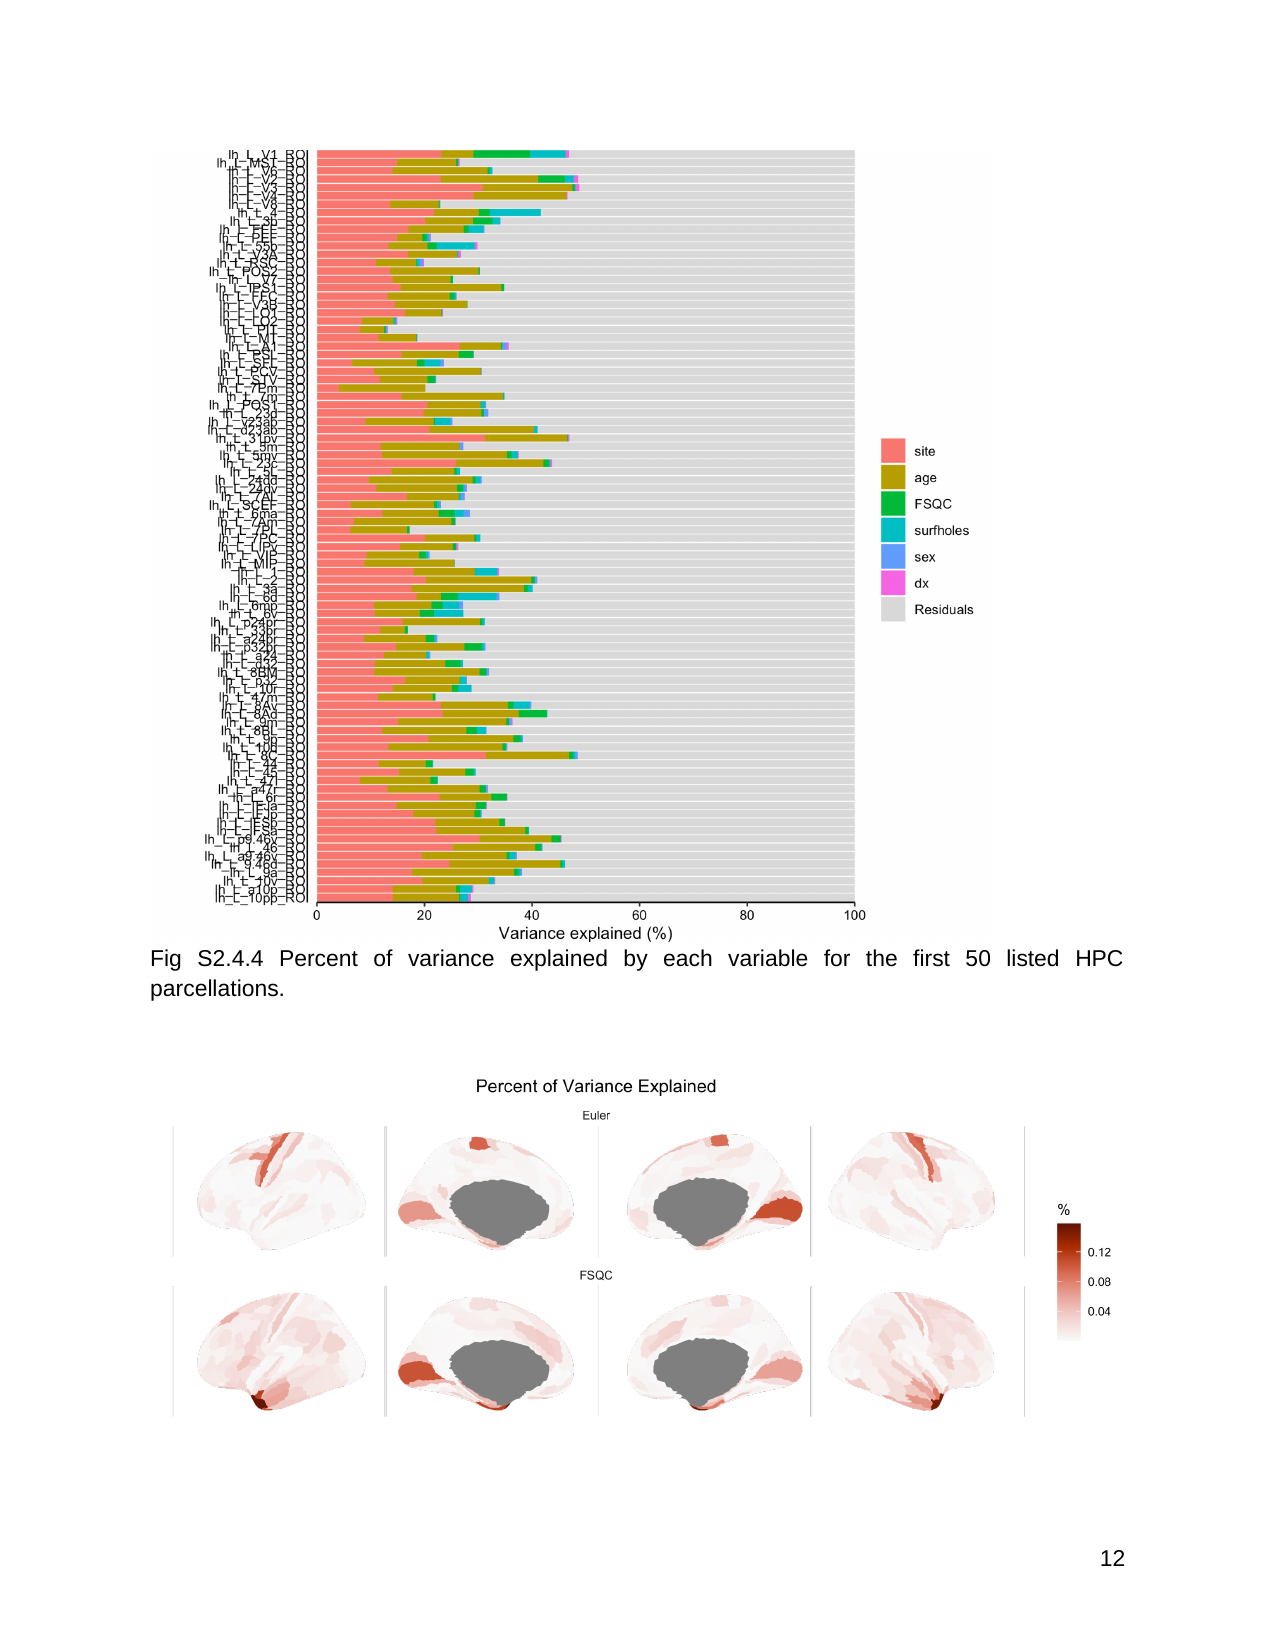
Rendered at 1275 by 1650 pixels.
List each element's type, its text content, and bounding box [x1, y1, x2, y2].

picture [150, 150, 995, 942]
picture [150, 1005, 1125, 1494]
text Fig S2.4.4 Percent of variance explained by each variable for the first 50 listed HPC parcellations. [150, 945, 1125, 1002]
